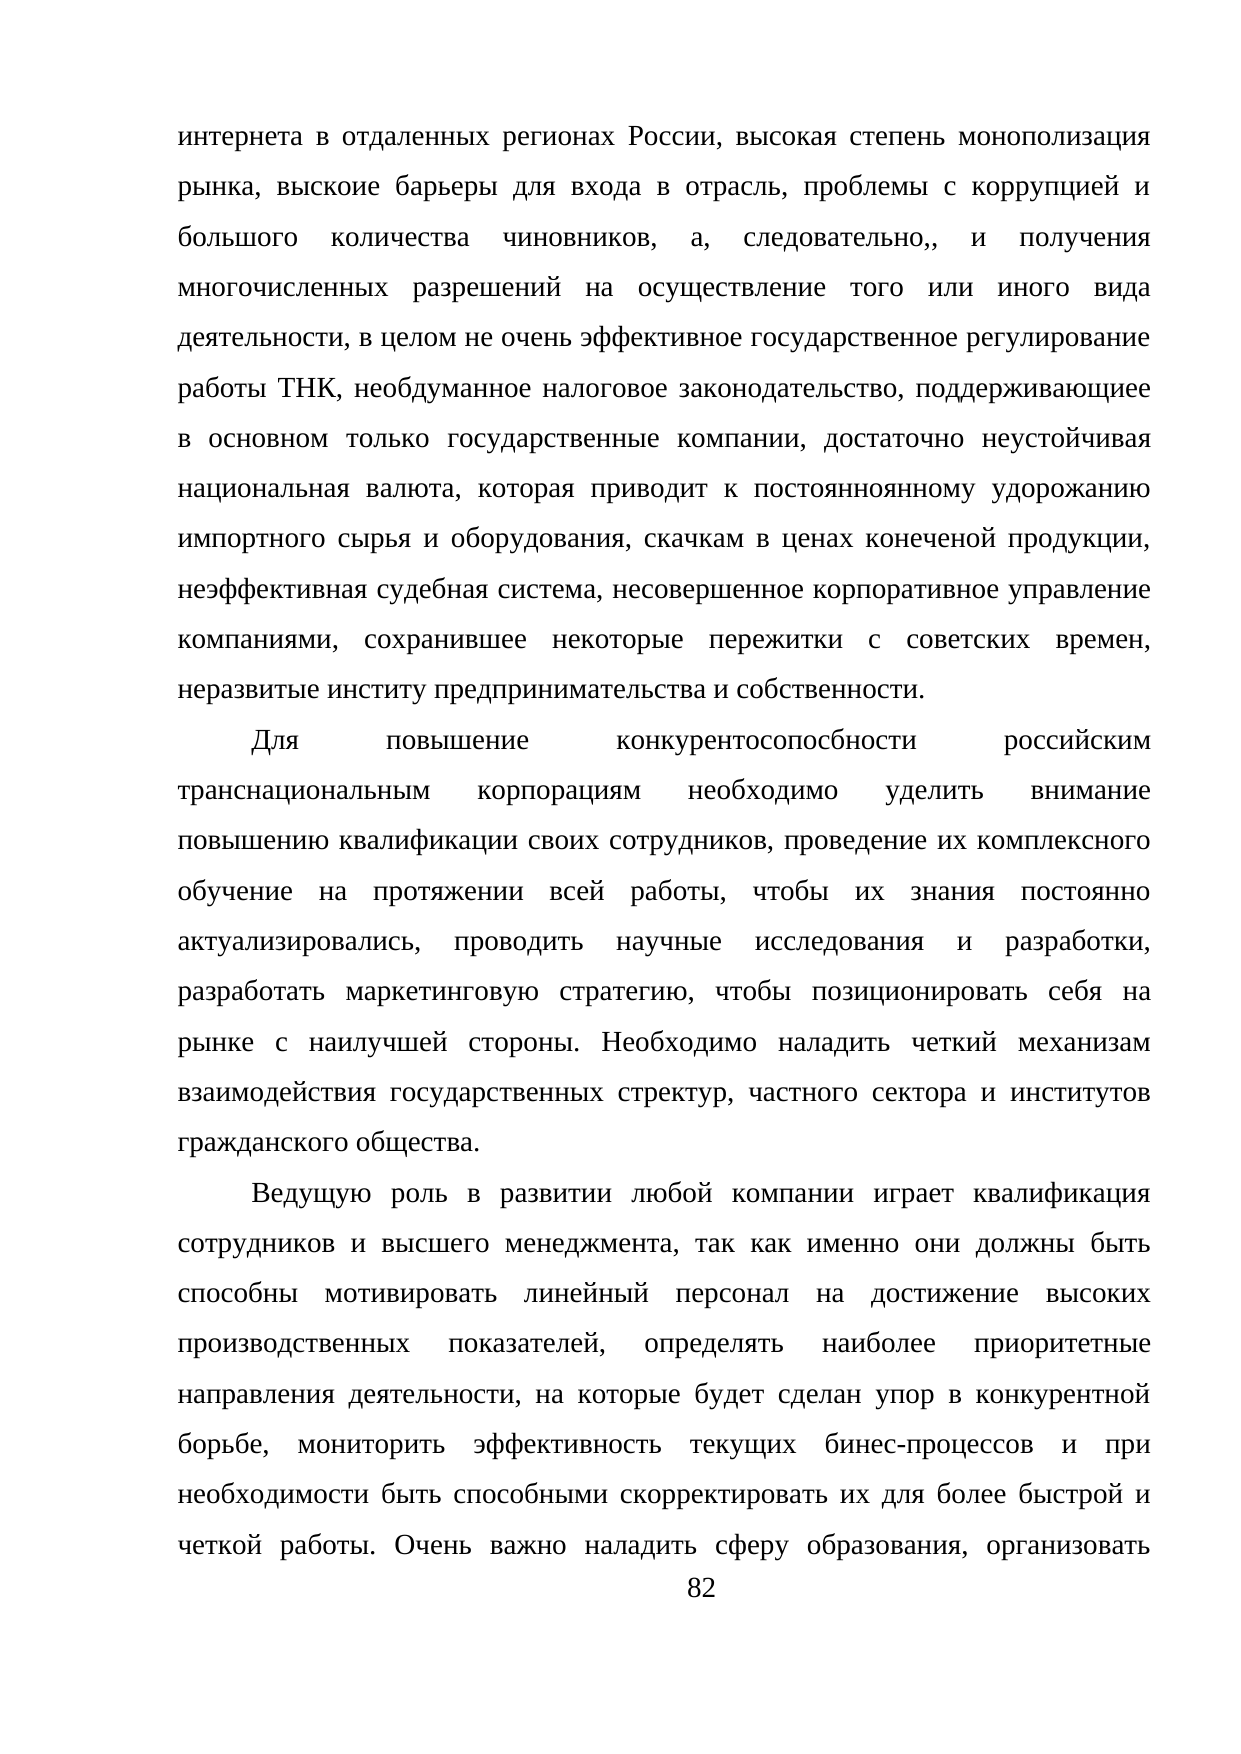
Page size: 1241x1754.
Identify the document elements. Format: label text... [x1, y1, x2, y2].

text Для повышение конкурентосопосбности российским транснациональным корпорациям необходимо уделить внимание повышению квалификации своих сотрудников, проведение их комплексного обучение на протяжении всей работы, чтобы их знания постоянно актуализировались, проводить научные исследования и разработки, разработать маркетинговую стратегию, чтобы позиционировать себя на рынке с наилучшей стороны. Необходимо наладить четкий механизам взаимодействия государственных стректур, частного сектора и институтов гражданского общества. [177, 722, 1152, 1158]
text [177, 118, 1152, 705]
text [177, 1175, 1152, 1560]
